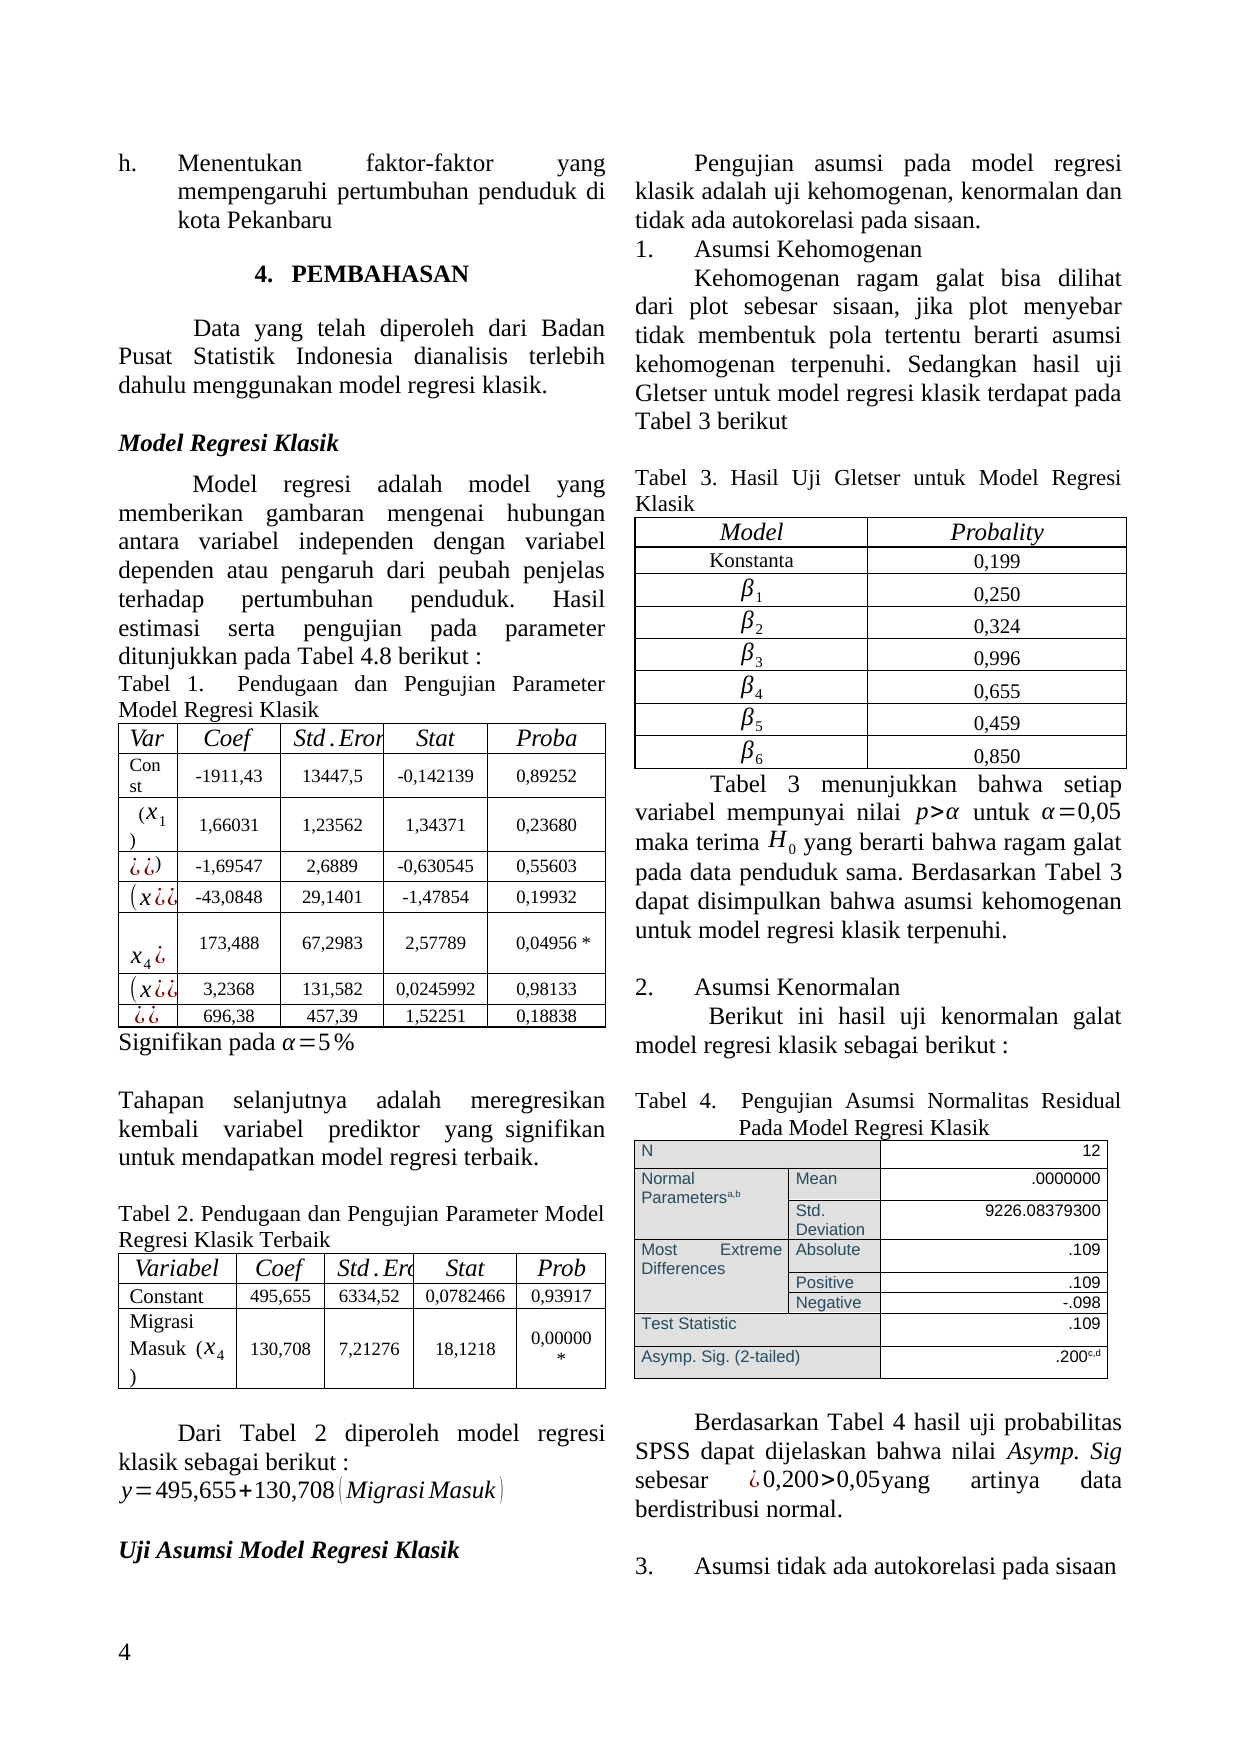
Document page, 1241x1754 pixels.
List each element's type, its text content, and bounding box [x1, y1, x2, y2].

table_cell 6334,52 [325, 1284, 413, 1308]
text Tabel 2. Pendugaan dan Pengujian Parameter Model Regresi Klasik Terbaik [118, 1200, 605, 1253]
table_header [325, 1254, 413, 1282]
table_cell [119, 1005, 177, 1026]
table_cell 7,21276 [325, 1309, 413, 1388]
table_cell 130,708 [237, 1309, 324, 1388]
table_cell 18,1218 [414, 1309, 516, 1388]
table_cell 0,996 [868, 639, 1126, 670]
table_cell [636, 736, 867, 768]
table_cell [636, 574, 867, 606]
table_cell -1,69547 [178, 852, 280, 881]
table_cell 3,2368 [178, 974, 280, 1004]
table_cell .0000000 [881, 1169, 1107, 1199]
table_header N [635, 1141, 880, 1168]
table_cell .109 [881, 1314, 1107, 1346]
table_cell .109 [881, 1240, 1107, 1272]
table_cell 0,89252 [488, 754, 605, 797]
table_header [868, 518, 1126, 546]
table_cell Migrasi Masuk () [119, 1309, 236, 1388]
text Berdasarkan Tabel 4 hasil uji probabilitas SPSS dapat dijelaskan bahwa nilai Asymp. Sig sebesar yang artinya data berdistribusi normal. [635, 1407, 1122, 1522]
text Tabel 1. Pendugaan dan Pengujian Parameter Model Regresi Klasik [118, 670, 605, 723]
table_cell 0,0782466 [414, 1284, 516, 1308]
table_cell Asymp. Sig. (2-tailed) [635, 1347, 880, 1378]
table_cell 0,98133 [488, 974, 605, 1004]
table_cell 173,488 [178, 913, 280, 973]
table_cell Std. Deviation [789, 1201, 880, 1239]
table_cell 9226.08379300 [881, 1201, 1107, 1239]
table_cell 457,39 [281, 1005, 383, 1026]
table_cell 696,38 [178, 1005, 280, 1026]
table_cell -43,0848 [178, 882, 280, 912]
text Signifikan pada [118, 1028, 605, 1056]
table_header [488, 724, 605, 753]
table_header [281, 724, 383, 753]
table_header [119, 724, 177, 753]
table_header [384, 724, 487, 753]
list Data yang telah diperoleh dari Badan Pusat Statistik Indonesia dianalisis terlebih dahulu menggunakan model regresi klasik. [118, 313, 605, 399]
table_cell 0,00000* [517, 1309, 605, 1388]
list Asumsi tidak ada autokorelasi pada sisaan [635, 1551, 1122, 1580]
table_cell -1,47854 [384, 882, 487, 912]
table_header [414, 1254, 516, 1282]
table_cell Positive [789, 1273, 880, 1292]
table_cell 0,19932 [488, 882, 605, 912]
table_cell Constant [119, 1284, 236, 1308]
text Tabel 4. Pengujian Asumsi Normalitas Residual Pada Model Regresi Klasik [635, 1087, 1122, 1140]
table_cell Absolute [789, 1240, 880, 1272]
text Kehomogenan ragam galat bisa dilihat dari plot sebesar sisaan, jika plot menyebar tidak membentuk pola tertentu berarti asumsi kehomogenan terpenuhi. Sedangkan hasil uji Gletser untuk model regresi klasik terdapat pada Tabel 3 berikut [635, 263, 1122, 435]
table_cell .200c,d [881, 1347, 1107, 1378]
subtitle PEMBAHASAN [118, 259, 605, 288]
table_cell 495,655 [237, 1284, 324, 1308]
table_cell [119, 913, 177, 973]
table_cell Konstanta [636, 548, 867, 573]
text Pengujian asumsi pada model regresi klasik adalah uji kehomogenan, kenormalan dan tidak ada autokorelasi pada sisaan. [635, 148, 1122, 234]
table_header [517, 1254, 605, 1282]
table_cell 0,459 [868, 704, 1126, 735]
table_cell 0,93917 [517, 1284, 605, 1308]
table_header [237, 1254, 324, 1282]
table_cell Normal Parametersa,b [635, 1169, 788, 1239]
text Uji Asumsi Model Regresi Klasik [118, 1535, 605, 1563]
table_cell 0,04956 * [488, 913, 605, 973]
table_cell -1911,43 [178, 754, 280, 797]
table_cell 131,582 [281, 974, 383, 1004]
list Model regresi adalah model yang memberikan gambaran mengenai hubungan antara variabel independen dengan variabel dependen atau pengaruh dari peubah penjelas terhadap pertumbuhan penduduk. Hasil estimasi serta pengujian pada parameter ditunjukkan pada Tabel 4.8 berikut : [118, 469, 605, 670]
table_cell -0,630545 [384, 852, 487, 881]
table_cell 1,52251 [384, 1005, 487, 1026]
table_cell Const [119, 754, 177, 797]
table_cell [119, 882, 177, 912]
table_cell .109 [881, 1273, 1107, 1292]
table_cell Mean [789, 1169, 880, 1199]
table_cell 1,23562 [281, 798, 383, 851]
table_header [178, 724, 280, 753]
table_cell [636, 607, 867, 638]
table_cell 0,23680 [488, 798, 605, 851]
table_cell 0,18838 [488, 1005, 605, 1026]
list Asumsi Kenormalan [635, 972, 1122, 1001]
table_cell [636, 639, 867, 670]
table_cell 0,655 [868, 671, 1126, 703]
list Menentukan faktor-faktor yang mempengaruhi pertumbuhan penduduk di kota Pekanbaru [118, 148, 605, 234]
text Tabel 3. Hasil Uji Gletser untuk Model Regresi Klasik [635, 464, 1122, 517]
table_cell ) [119, 852, 177, 881]
table_cell Test Statistic [635, 1314, 880, 1346]
table_cell -0,142139 [384, 754, 487, 797]
text Model Regresi Klasik [118, 428, 605, 456]
table_cell [636, 704, 867, 735]
table_header [636, 518, 867, 546]
table_cell 0,850 [868, 736, 1126, 768]
table_cell Most Extreme Differences [635, 1240, 788, 1312]
table_cell 29,1401 [281, 882, 383, 912]
table_cell -.098 [881, 1293, 1107, 1312]
table_cell 0,250 [868, 574, 1126, 606]
text Tabel 3 menunjukkan bahwa setiap variabel mempunyai nilai untuk maka terima yang berarti bahwa ragam galat pada data penduduk sama. Berdasarkan Tabel 3 dapat disimpulkan bahwa asumsi kehomogenan untuk model regresi klasik terpenuhi. [635, 769, 1122, 944]
table_cell [119, 974, 177, 1004]
table_header [119, 1254, 236, 1282]
table_header 12 [881, 1141, 1107, 1168]
table_cell 0,324 [868, 607, 1126, 638]
table_cell 0,0245992 [384, 974, 487, 1004]
table_cell 0,199 [868, 548, 1126, 573]
table_cell 1,66031 [178, 798, 280, 851]
table_cell [636, 671, 867, 703]
table_cell () [119, 798, 177, 851]
table_cell 13447,5 [281, 754, 383, 797]
table_cell 67,2983 [281, 913, 383, 973]
table_cell 0,55603 [488, 852, 605, 881]
table_cell 2,57789 [384, 913, 487, 973]
table_cell 2,6889 [281, 852, 383, 881]
text Tahapan selanjutnya adalah meregresikan kembali variabel prediktor yang signifikan untuk mendapatkan model regresi terbaik. [118, 1085, 605, 1171]
table_cell 1,34371 [384, 798, 487, 851]
list Asumsi Kehomogenan [635, 234, 1122, 263]
table_cell Negative [789, 1293, 880, 1312]
text Berikut ini hasil uji kenormalan galat model regresi klasik sebagai berikut : [635, 1001, 1122, 1059]
text Dari Tabel 2 diperoleh model regresi klasik sebagai berikut : [118, 1418, 605, 1475]
